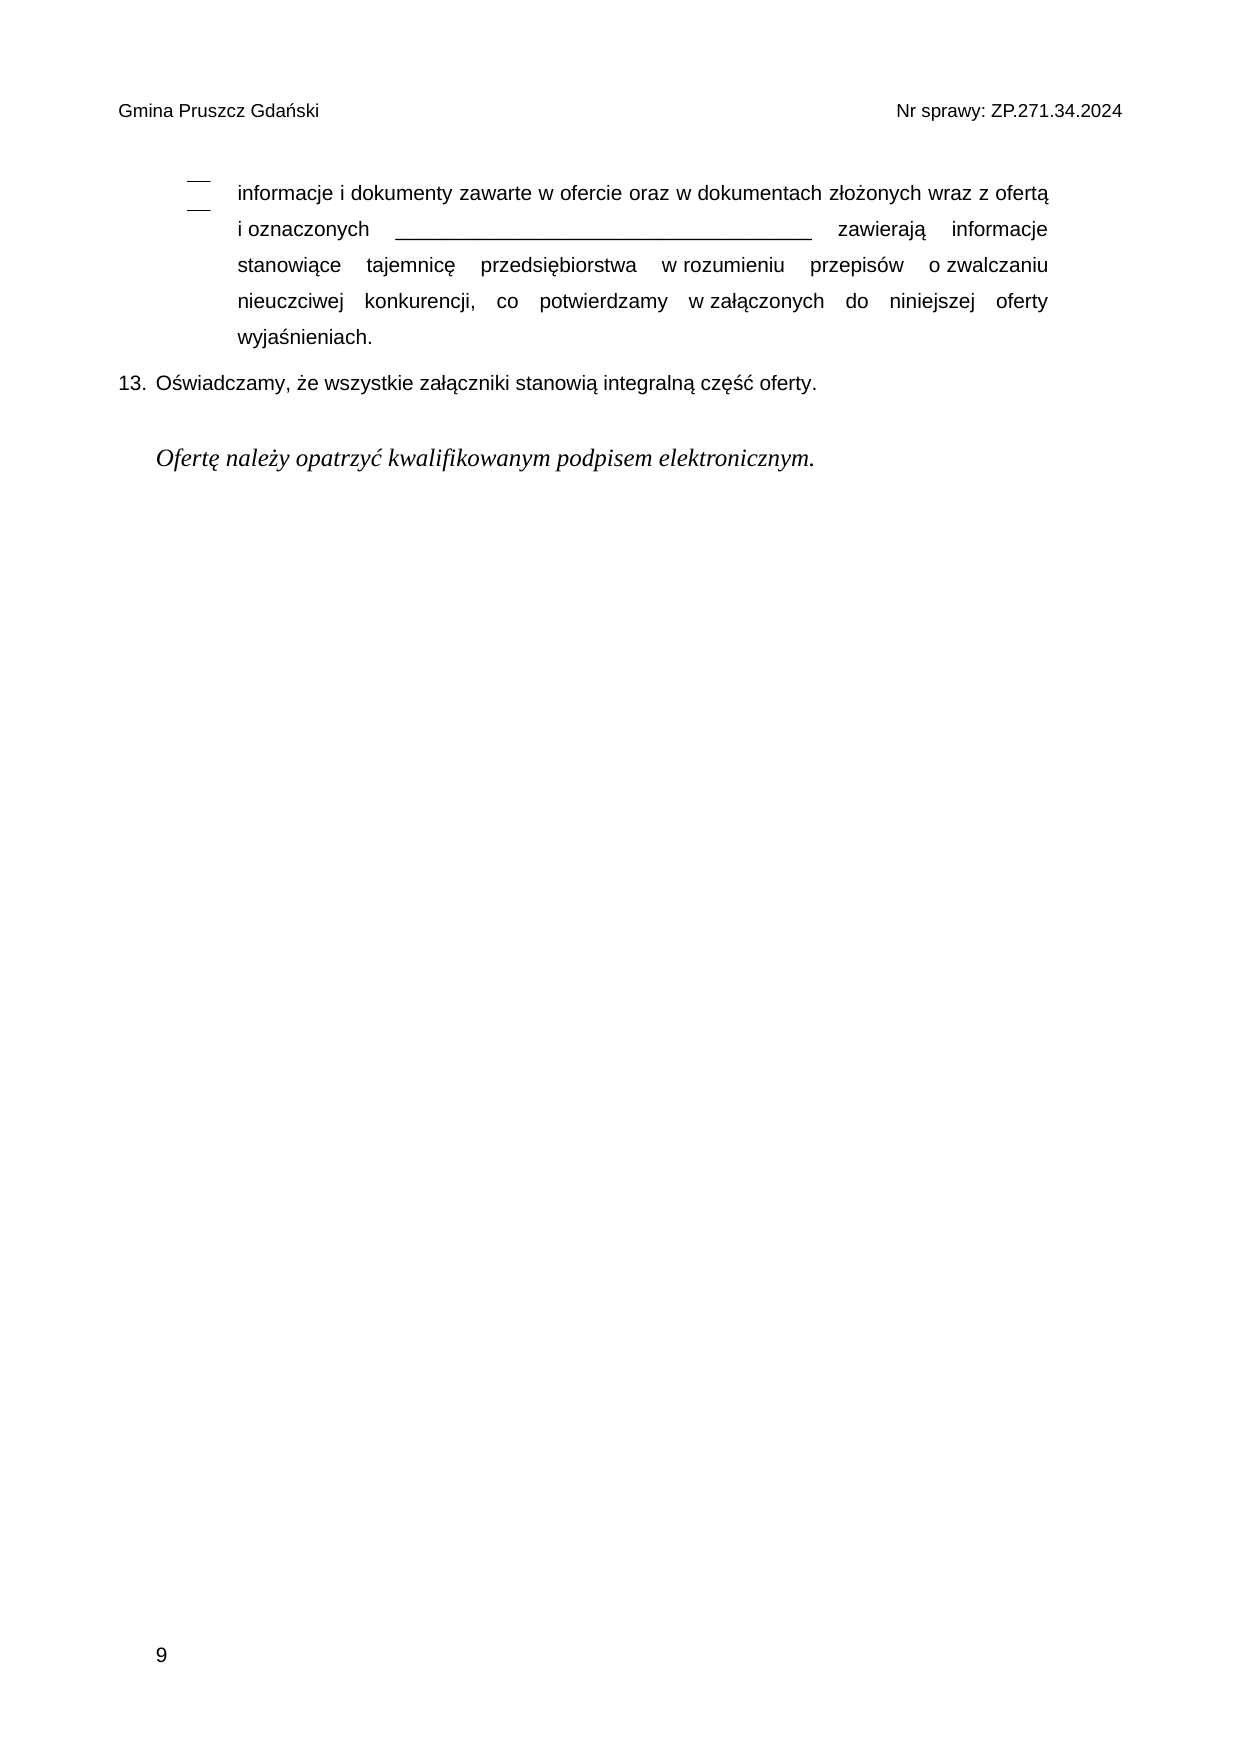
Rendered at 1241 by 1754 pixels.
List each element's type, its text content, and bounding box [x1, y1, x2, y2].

list Oświadczamy, że wszystkie załączniki stanowią integralną część oferty. [118, 371, 1149, 395]
text Ofertę należy opatrzyć kwalifikowanym podpisem elektronicznym. [156, 443, 1151, 472]
table_cell [177, 171, 221, 371]
table_cell informacje i dokumenty zawarte w ofercie oraz w dokumentach złożonych wraz z ofertą i oznaczonych ____________________________________ zawierają informacje stanowiące tajemnicę przedsiębiorstwa w rozumieniu przepisów o zwalczaniu nieuczciwej konkurencji, co potwierdzamy w załączonych do niniejszej oferty wyjaśnieniach. [221, 171, 1059, 371]
